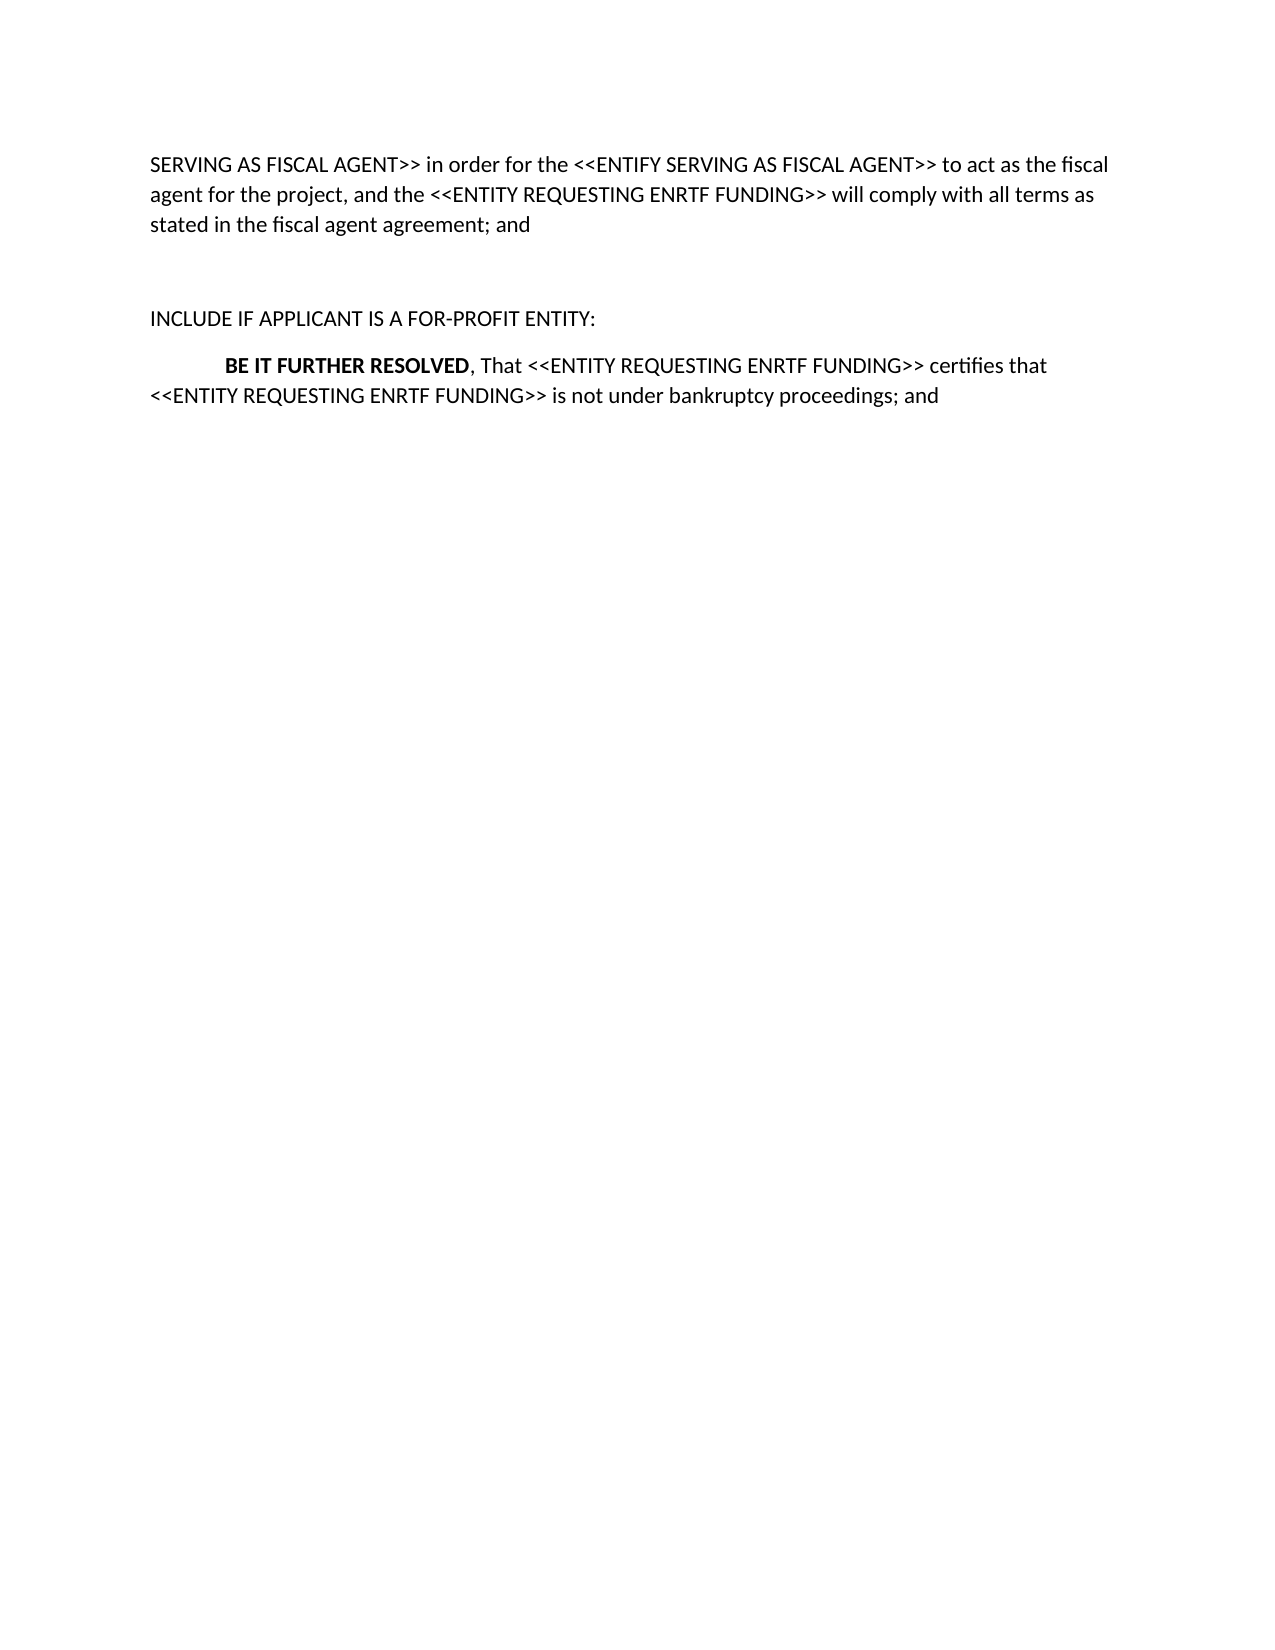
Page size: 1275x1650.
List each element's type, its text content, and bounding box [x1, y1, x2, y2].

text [150, 150, 1125, 238]
text INCLUDE IF APPLICANT IS A FOR-PROFIT ENTITY: [150, 304, 1125, 332]
text BE IT FURTHER RESOLVED, That <<ENTITY REQUESTING ENRTF FUNDING>> certifies that <<ENTITY REQUESTING ENRTF FUNDING>> is not under bankruptcy proceedings; and [150, 351, 1125, 409]
